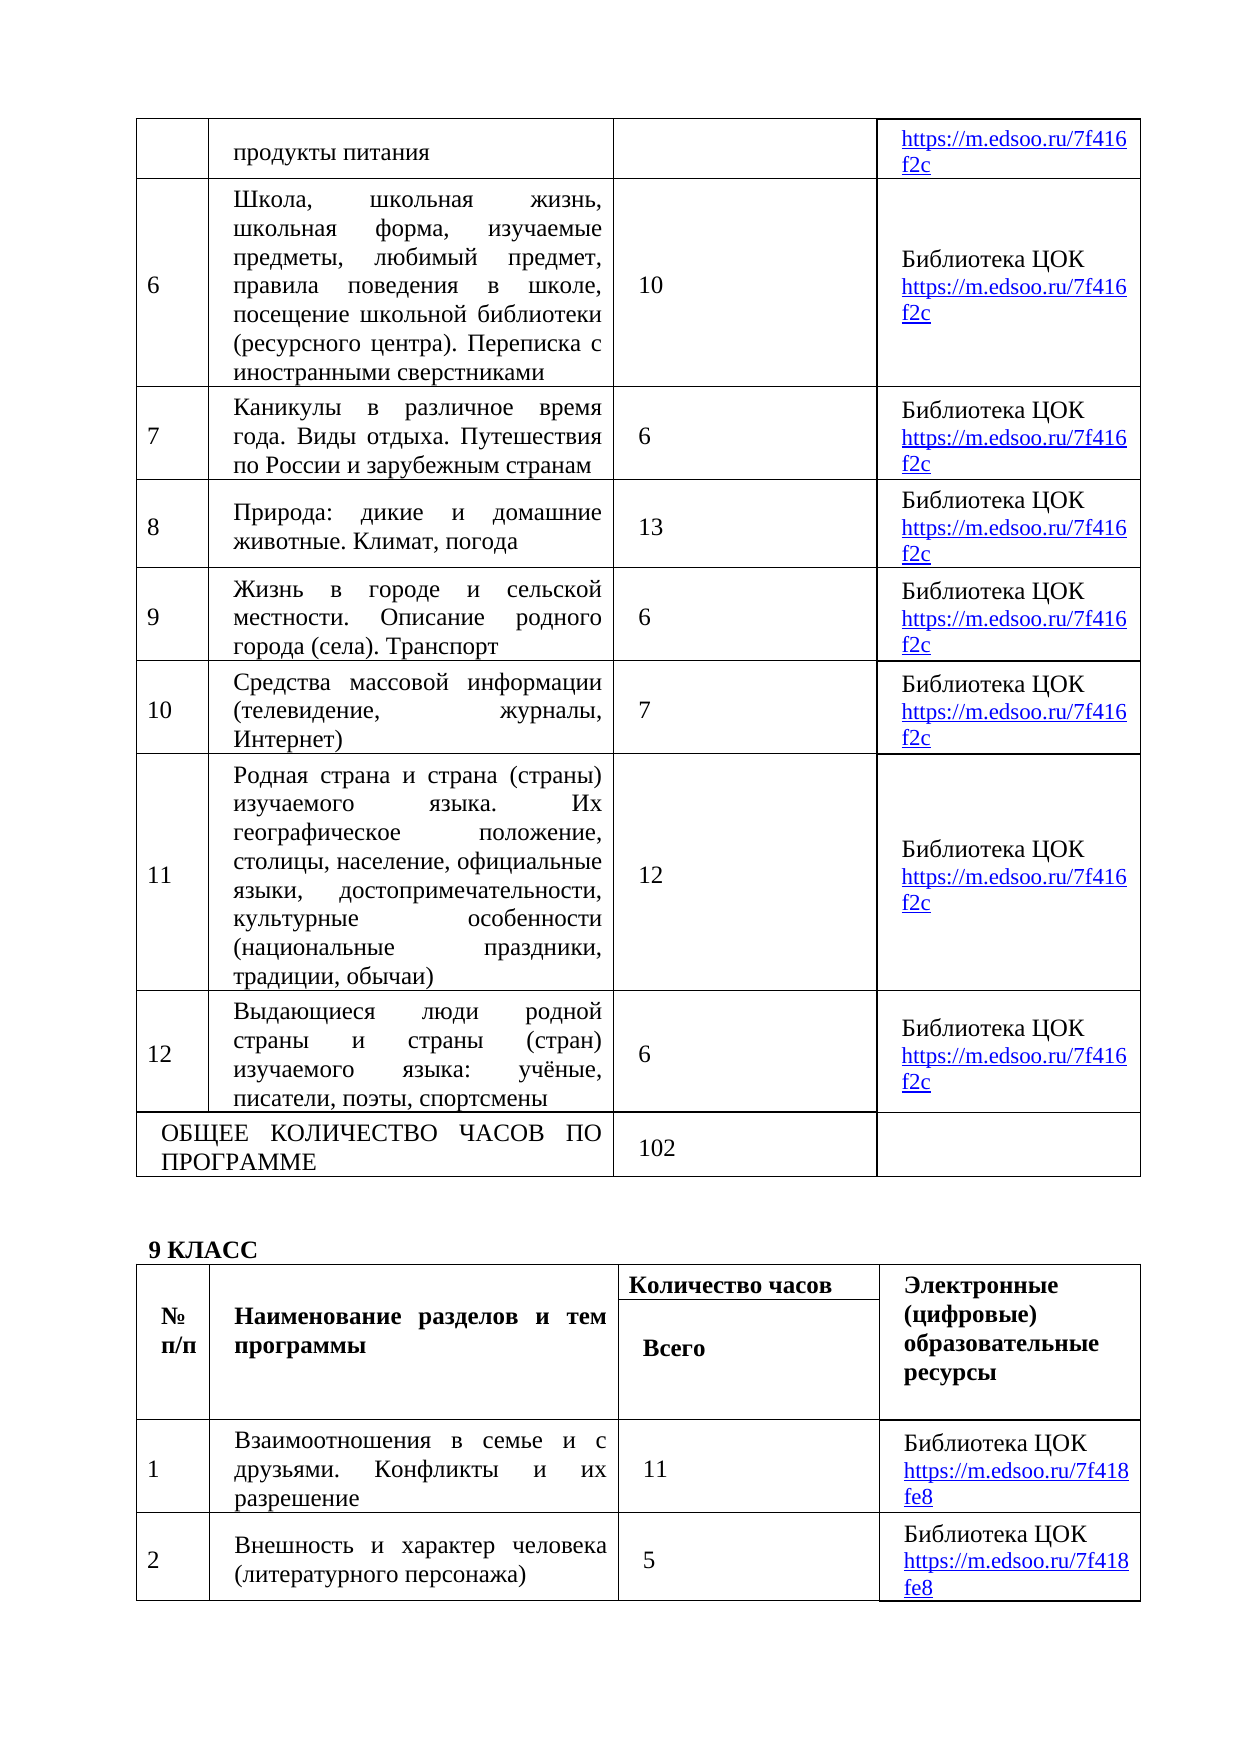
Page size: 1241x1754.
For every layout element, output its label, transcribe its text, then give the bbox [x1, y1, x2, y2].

table_cell 8 [137, 480, 208, 567]
table_cell Школа, школьная жизнь, школьная форма, изучаемые предметы, любимый предмет, правила поведения в школе, посещение школьной библиотеки (ресурсного центра). Переписка с иностранными сверстниками [209, 179, 613, 386]
table_cell 102 [614, 1113, 876, 1176]
table_cell 6 [614, 387, 876, 479]
table_cell ОБЩЕЕ КОЛИЧЕСТВО ЧАСОВ ПО ПРОГРАММЕ [137, 1113, 613, 1176]
table_cell 10 [614, 179, 876, 386]
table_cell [880, 1513, 1140, 1600]
table_cell Каникулы в различное время года. Виды отдыха. Путешествия по России и зарубежным странам [209, 387, 613, 479]
table_cell Библиотека ЦОК https://m.edsoo.ru/7f416f2c [878, 480, 1140, 567]
table_header Электронные (цифровые) образовательные ресурсы [880, 1265, 1140, 1419]
table_cell 2 [137, 1513, 209, 1600]
table_cell Библиотека ЦОК https://m.edsoo.ru/7f416f2c [878, 568, 1140, 660]
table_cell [880, 1421, 1140, 1512]
table_cell Библиотека ЦОК https://m.edsoo.ru/7f416f2c [878, 662, 1140, 753]
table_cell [878, 179, 1140, 386]
table_cell Выдающиеся люди родной страны и страны (стран) изучаемого языка: учёные, писатели, поэты, спортсмены [209, 991, 613, 1111]
table_cell 7 [614, 661, 876, 753]
table_cell 10 [137, 661, 208, 753]
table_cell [209, 119, 613, 178]
table_cell 9 [137, 568, 208, 660]
table_cell 6 [614, 991, 876, 1111]
table_cell 5 [619, 1513, 879, 1600]
text 9 КЛАСС [148, 1235, 1163, 1263]
table_cell Жизнь в городе и сельской местности. Описание родного города (села). Транспорт [209, 568, 613, 660]
table_cell Библиотека ЦОК https://m.edsoo.ru/7f416f2c [878, 991, 1140, 1111]
table_cell Всего [619, 1300, 879, 1419]
table_cell 8 [614, 119, 876, 178]
table_cell 11 [619, 1420, 879, 1512]
table_cell 12 [137, 991, 208, 1111]
table_cell 6 [137, 179, 208, 386]
table_cell Родная страна и страна (страны) изучаемого языка. Их географическое положение, столицы, население, официальные языки, достопримечательности, культурные особенности (национальные праздники, традиции, обычаи) [209, 754, 613, 990]
table_cell Внешность и характер человека (литературного персонажа) [210, 1513, 618, 1600]
table_cell 5 [137, 119, 208, 178]
table_header Количество часов [619, 1265, 879, 1299]
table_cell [878, 120, 1140, 178]
table_cell Средства массовой информации (телевидение, журналы, Интернет) [209, 661, 613, 753]
table_cell 7 [137, 387, 208, 479]
table_cell 13 [614, 480, 876, 567]
table_cell 6 [614, 568, 876, 660]
table_cell [878, 1113, 1140, 1176]
table_cell Библиотека ЦОК https://m.edsoo.ru/7f416f2c [878, 755, 1140, 990]
table_header Наименование разделов и тем программы [210, 1265, 618, 1419]
table_cell Библиотека ЦОК https://m.edsoo.ru/7f416f2c [878, 387, 1140, 479]
table_cell 11 [137, 754, 208, 990]
table_header № п/п [137, 1265, 209, 1419]
table_cell 1 [137, 1420, 209, 1512]
table_cell Взаимоотношения в семье и с друзьями. Конфликты и их разрешение [210, 1420, 618, 1512]
table_cell Природа: дикие и домашние животные. Климат, погода [209, 480, 613, 567]
table_cell 12 [614, 754, 876, 990]
